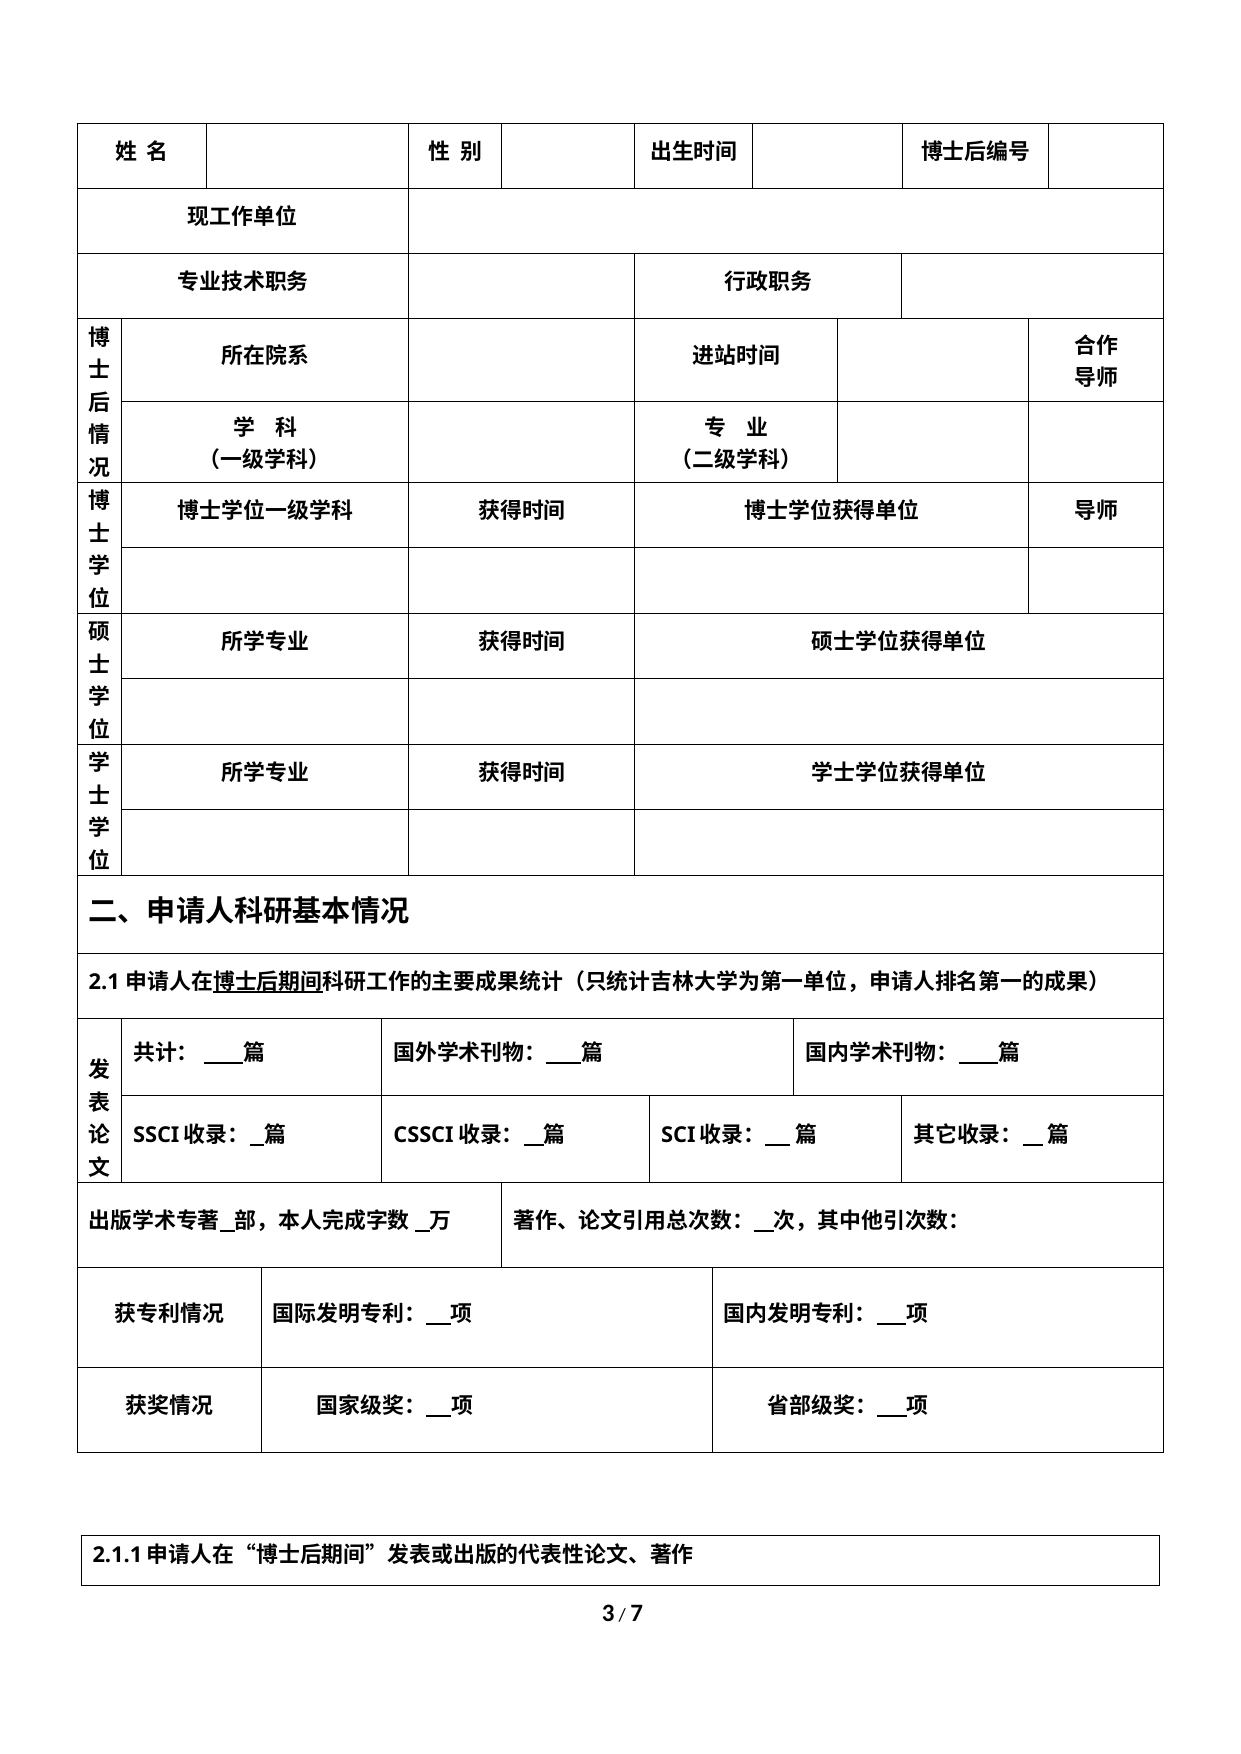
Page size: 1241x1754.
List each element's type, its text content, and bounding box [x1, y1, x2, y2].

table_cell [207, 124, 408, 188]
table_cell 发表论文 [78, 1019, 121, 1182]
table_cell 合作 导师 [1029, 319, 1163, 401]
table_cell 获得时间 [409, 483, 634, 547]
table_cell 硕士学位 [78, 614, 121, 744]
table_cell 出版学术专著 部，本人完成字数 万 [78, 1183, 501, 1267]
table_cell 专业技术职务 [78, 254, 408, 318]
table_cell SCI收录： 篇 [650, 1096, 901, 1182]
table_cell 学士学位 [78, 745, 121, 875]
table_cell 著作、论文引用总次数： 次，其中他引次数： [502, 1183, 1163, 1267]
table_cell 博 士 学位 [78, 483, 121, 613]
table_cell [1029, 548, 1163, 613]
table_cell 国际发明专利： 项 [262, 1268, 712, 1367]
table_cell 二、申请人科研基本情况 [78, 876, 1163, 953]
table_cell [902, 254, 1163, 318]
table_cell 获得时间 [409, 745, 634, 809]
table_cell [409, 679, 634, 744]
table_cell 导师 [1029, 483, 1163, 547]
table_cell 姓 名 [78, 124, 206, 188]
table_cell 获得时间 [409, 614, 634, 678]
table_cell SSCI收录： 篇 [122, 1096, 381, 1182]
table_cell 获奖情况 [78, 1368, 261, 1452]
table_cell 专 业 （二级学科） [635, 402, 837, 482]
table_cell [635, 810, 1163, 875]
table_cell 进站时间 [635, 319, 837, 401]
table_cell 2.1 申请人在博士后期间科研工作的主要成果统计（只统计吉林大学为第一单位，申请人排名第一的成果） [78, 954, 1163, 1018]
table_cell [838, 402, 1028, 482]
table_cell 出生时间 [635, 124, 752, 188]
table_cell 国外学术刊物： 篇 [382, 1019, 793, 1095]
table_cell 所在院系 [122, 319, 408, 401]
table_cell 博士学位一级学科 [122, 483, 408, 547]
table_cell 所学专业 [122, 745, 408, 809]
table_cell 省部级奖： 项 [713, 1368, 1163, 1452]
table_cell [1049, 124, 1163, 188]
table_cell [635, 679, 1163, 744]
table_cell [409, 402, 634, 482]
table_cell [635, 548, 1028, 613]
table_cell 获专利情况 [78, 1268, 261, 1367]
table_cell [122, 810, 408, 875]
table_cell 学 科 （一级学科） [122, 402, 408, 482]
table_cell [409, 254, 634, 318]
table_cell [409, 810, 634, 875]
table_cell 所学专业 [122, 614, 408, 678]
table_cell [409, 548, 634, 613]
table_cell [409, 319, 634, 401]
table_cell [838, 319, 1028, 401]
table_cell 学士学位获得单位 [635, 745, 1163, 809]
table_cell [122, 548, 408, 613]
table_cell 国内发明专利： 项 [713, 1268, 1163, 1367]
table_cell [122, 679, 408, 744]
table_cell [1029, 402, 1163, 482]
table_cell CSSCI收录： 篇 [382, 1096, 649, 1182]
table_cell [502, 124, 634, 188]
table_cell 其它收录： 篇 [902, 1096, 1163, 1182]
table_cell 现工作单位 [78, 189, 408, 253]
table_cell [753, 124, 902, 188]
table_cell 硕士学位获得单位 [635, 614, 1163, 678]
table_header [82, 1536, 1159, 1584]
table_cell 共计： 篇 [122, 1019, 381, 1095]
table_cell 性 别 [409, 124, 501, 188]
table_cell 博士学位获得单位 [635, 483, 1028, 547]
table_cell 国内学术刊物： 篇 [794, 1019, 1163, 1095]
table_cell 行政职务 [635, 254, 901, 318]
table_cell 博士后情况 [78, 319, 121, 482]
table_cell [409, 189, 1163, 253]
table_cell 博士后编号 [903, 124, 1048, 188]
table_cell 国家级奖： 项 [262, 1368, 712, 1452]
